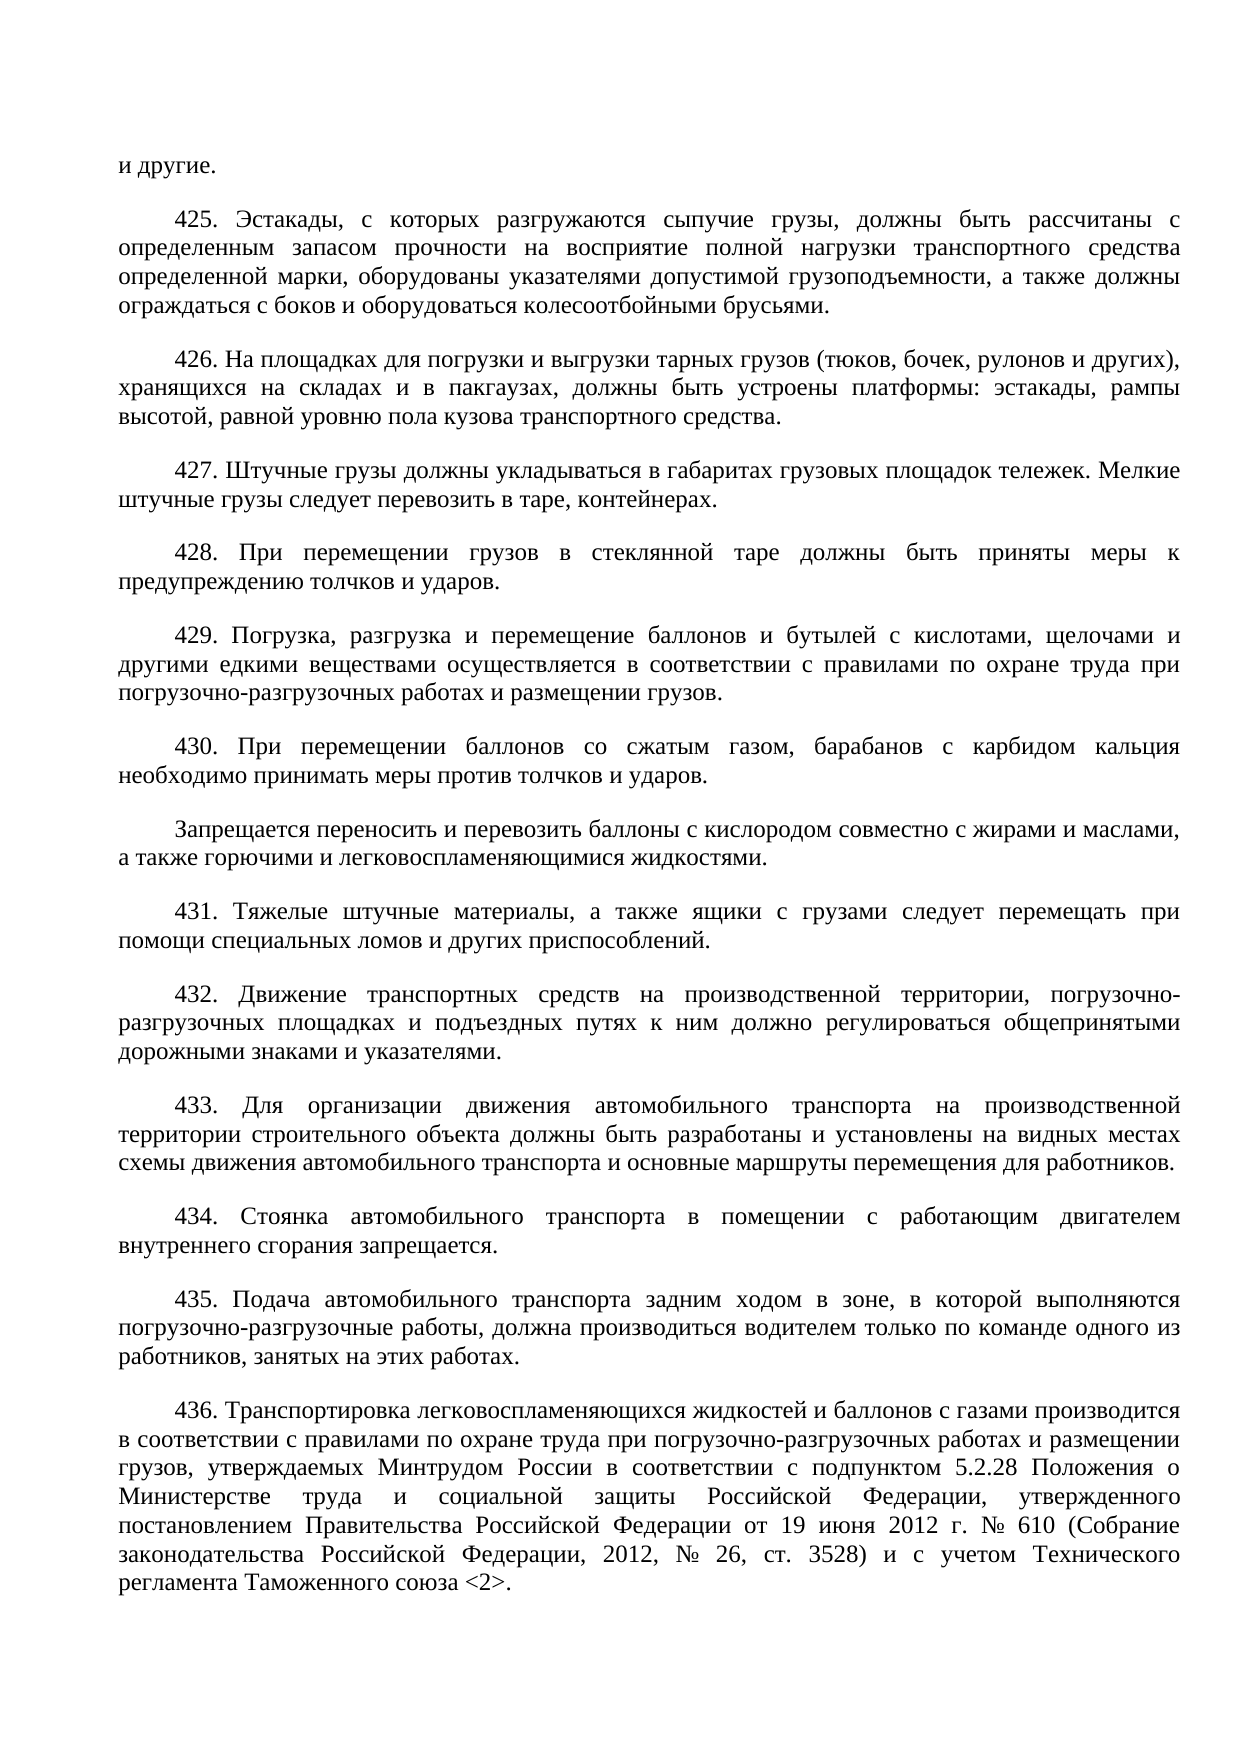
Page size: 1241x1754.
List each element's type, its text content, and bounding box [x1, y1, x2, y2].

text 431. Тяжелые штучные материалы, а также ящики с грузами следует перемещать при помощи специальных ломов и других приспособлений. [118, 896, 1181, 954]
text 434. Стоянка автомобильного транспорта в помещении с работающим двигателем внутреннего сгорания запрещается. [118, 1201, 1181, 1259]
text 432. Движение транспортных средств на производственной территории, погрузочно-разгрузочных площадках и подъездных путях к ним должно регулироваться общепринятыми дорожными знаками и указателями. [118, 979, 1181, 1065]
text Запрещается переносить и перевозить баллоны с кислородом совместно с жирами и маслами, а также горючими и легковоспламеняющимися жидкостями. [118, 814, 1181, 871]
text 427. Штучные грузы должны укладываться в габаритах грузовых площадок тележек. Мелкие штучные грузы следует перевозить в таре, контейнерах. [118, 455, 1181, 512]
text 435. Подача автомобильного транспорта задним ходом в зоне, в которой выполняются погрузочно-разгрузочные работы, должна производиться водителем только по команде одного из работников, занятых на этих работах. [118, 1284, 1181, 1370]
text 426. На площадках для погрузки и выгрузки тарных грузов (тюков, бочек, рулонов и других), хранящихся на складах и в пакгаузах, должны быть устроены платформы: эстакады, рампы высотой, равной уровню пола кузова транспортного средства. [118, 344, 1181, 430]
text 429. Погрузка, разгрузка и перемещение баллонов и бутылей с кислотами, щелочами и другими едкими веществами осуществляется в соответствии с правилами по охране труда при погрузочно-разгрузочных работах и размещении грузов. [118, 620, 1181, 706]
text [118, 150, 1181, 179]
text 436. Транспортировка легковоспламеняющихся жидкостей и баллонов с газами производится в соответствии с правилами по охране труда при погрузочно-разгрузочных работах и размещении грузов, утверждаемых Минтрудом России в соответствии с подпунктом 5.2.28 Положения о Министерстве труда и социальной защиты Российской Федерации, утвержденного постановлением Правительства Российской Федерации от 19 июня 2012 г. № 610 (Собрание законодательства Российской Федерации, 2012, № 26, ст. 3528) и с учетом Технического регламента Таможенного союза <2>. [118, 1395, 1181, 1596]
text 428. При перемещении грузов в стеклянной таре должны быть приняты меры к предупреждению толчков и ударов. [118, 537, 1181, 595]
text 433. Для организации движения автомобильного транспорта на производственной территории строительного объекта должны быть разработаны и установлены на видных местах схемы движения автомобильного транспорта и основные маршруты перемещения для работников. [118, 1090, 1181, 1176]
text 425. Эстакады, с которых разгружаются сыпучие грузы, должны быть рассчитаны с определенным запасом прочности на восприятие полной нагрузки транспортного средства определенной марки, оборудованы указателями допустимой грузоподъемности, а также должны ограждаться с боков и оборудоваться колесоотбойными брусьями. [118, 204, 1181, 319]
text 430. При перемещении баллонов со сжатым газом, барабанов с карбидом кальция необходимо принимать меры против толчков и ударов. [118, 731, 1181, 789]
